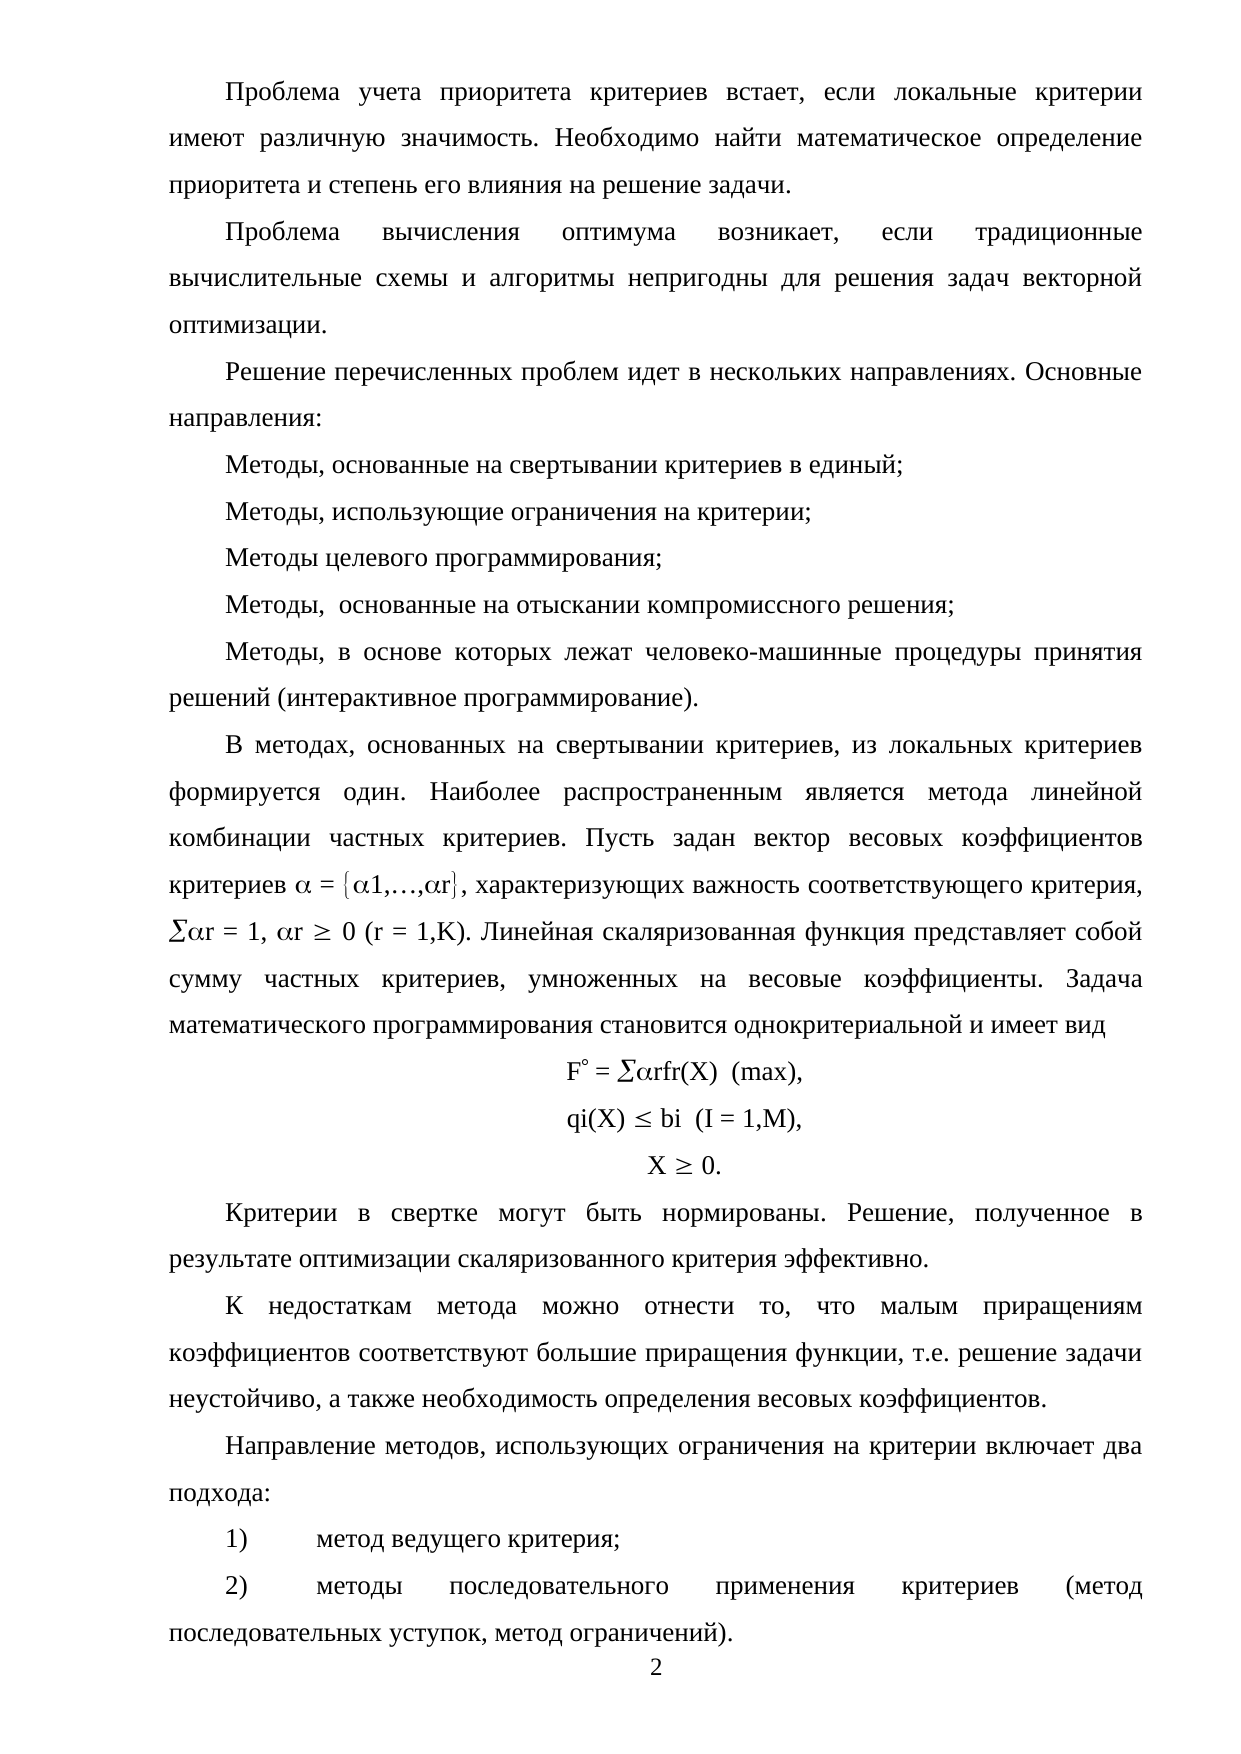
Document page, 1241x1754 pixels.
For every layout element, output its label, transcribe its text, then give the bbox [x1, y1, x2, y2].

text Методы целевого программирования; [169, 542, 1144, 573]
text Методы, основанные на свертывании критериев в единый; [169, 448, 1144, 479]
text В методах, основанных на свертывании критериев, из локальных критериев формируется один. Наиболее распространенным является метода линейной комбинации частных критериев. Пусть задан вектор весовых коэффициентов критериев = 1,…,r, характеризующих важность соответствующего критерия, r = 1, r 0 (r = 1,K). Линейная скаляризованная функция представляет собой сумму частных критериев, умноженных на весовые коэффициенты. Задача математического программирования становится однокритериальной и имеет вид [169, 728, 1144, 1039]
text qi(X) bi (I = 1,M), [169, 1102, 1144, 1133]
text Методы, использующие ограничения на критерии; [169, 495, 1144, 526]
text Методы, в основе которых лежат человеко-машинные процедуры принятия решений (интерактивное программирование). [169, 635, 1144, 713]
text Методы, основанные на отыскании компромиссного решения; [169, 588, 1144, 619]
text Проблема вычисления оптимума возникает, если традиционные вычислительные схемы и алгоритмы непригодны для решения задач векторной оптимизации. [169, 215, 1144, 339]
text F = rfr(X) (max), [169, 1055, 1144, 1086]
list метод ведущего критерия; [169, 1522, 1144, 1553]
text X 0. [169, 1149, 1144, 1180]
text Решение перечисленных проблем идет в нескольких направлениях. Основные направления: [169, 355, 1144, 433]
text Направление методов, использующих ограничения на критерии включает два подхода: [169, 1429, 1144, 1507]
text К недостаткам метода можно отнести то, что малым приращениям коэффициентов соответствуют большие приращения функции, т.е. решение задачи неустойчиво, а также необходимость определения весовых коэффициентов. [169, 1289, 1144, 1413]
text Проблема учета приоритета критериев встает, если локальные критерии имеют различную значимость. Необходимо найти математическое определение приоритета и степень его влияния на решение задачи. [169, 75, 1144, 199]
text Критерии в свертке могут быть нормированы. Решение, полученное в результате оптимизации скаляризованного критерия эффективно. [169, 1196, 1144, 1273]
list методы последовательного применения критериев (метод последовательных уступок, метод ограничений). [169, 1569, 1144, 1647]
